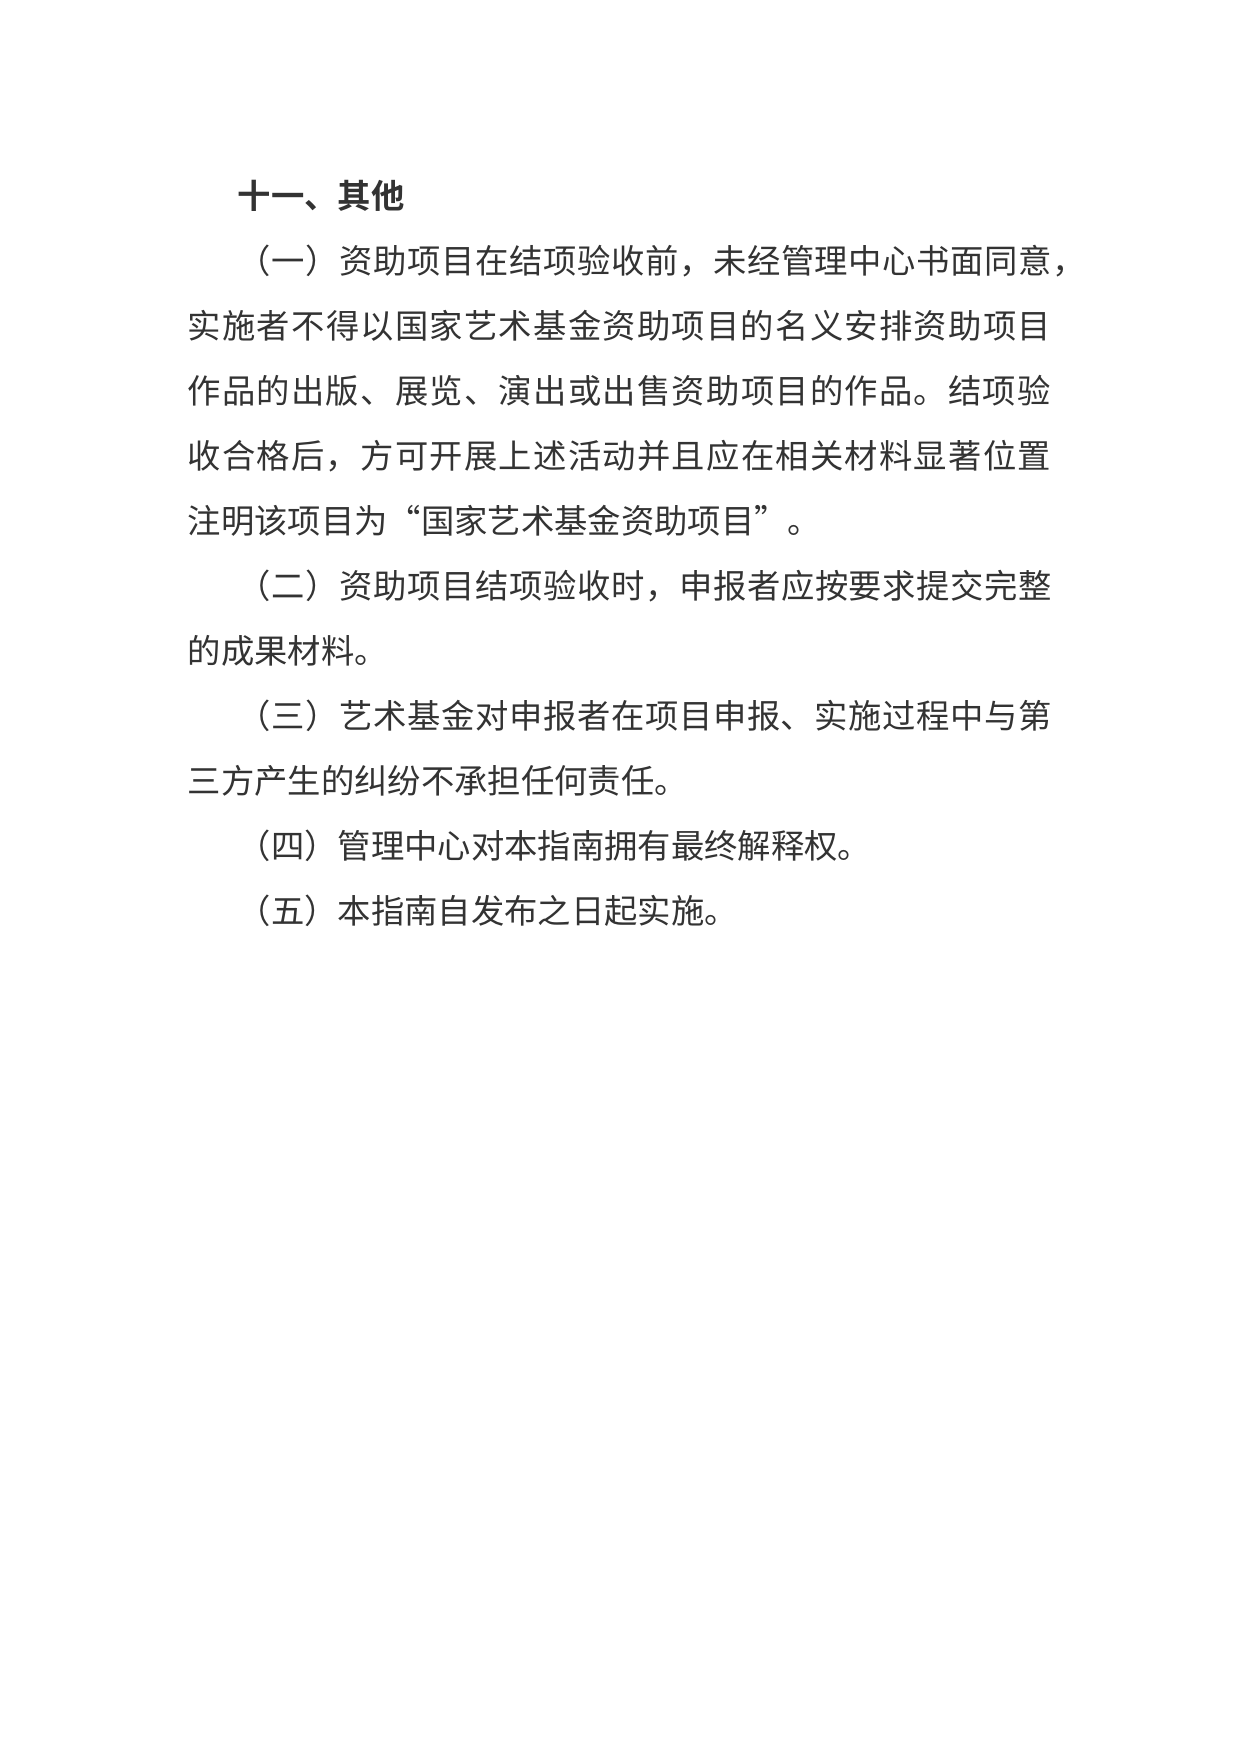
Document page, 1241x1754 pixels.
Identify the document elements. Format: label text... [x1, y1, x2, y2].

text （二）资助项目结项验收时，申报者应按要求提交完整的成果材料。 [187, 552, 1053, 682]
text （一）资助项目在结项验收前，未经管理中心书面同意，实施者不得以国家艺术基金资助项目的名义安排资助项目作品的出版、展览、演出或出售资助项目的作品。结项验收合格后，方可开展上述活动并且应在相关材料显著位置注明该项目为“国家艺术基金资助项目”。 [187, 227, 1053, 552]
text （四）管理中心对本指南拥有最终解释权。 [187, 812, 1053, 877]
text （三）艺术基金对申报者在项目申报、实施过程中与第三方产生的纠纷不承担任何责任。 [187, 682, 1053, 812]
text （五）本指南自发布之日起实施。 [187, 877, 1053, 942]
text 十一、其他 [187, 162, 1053, 227]
